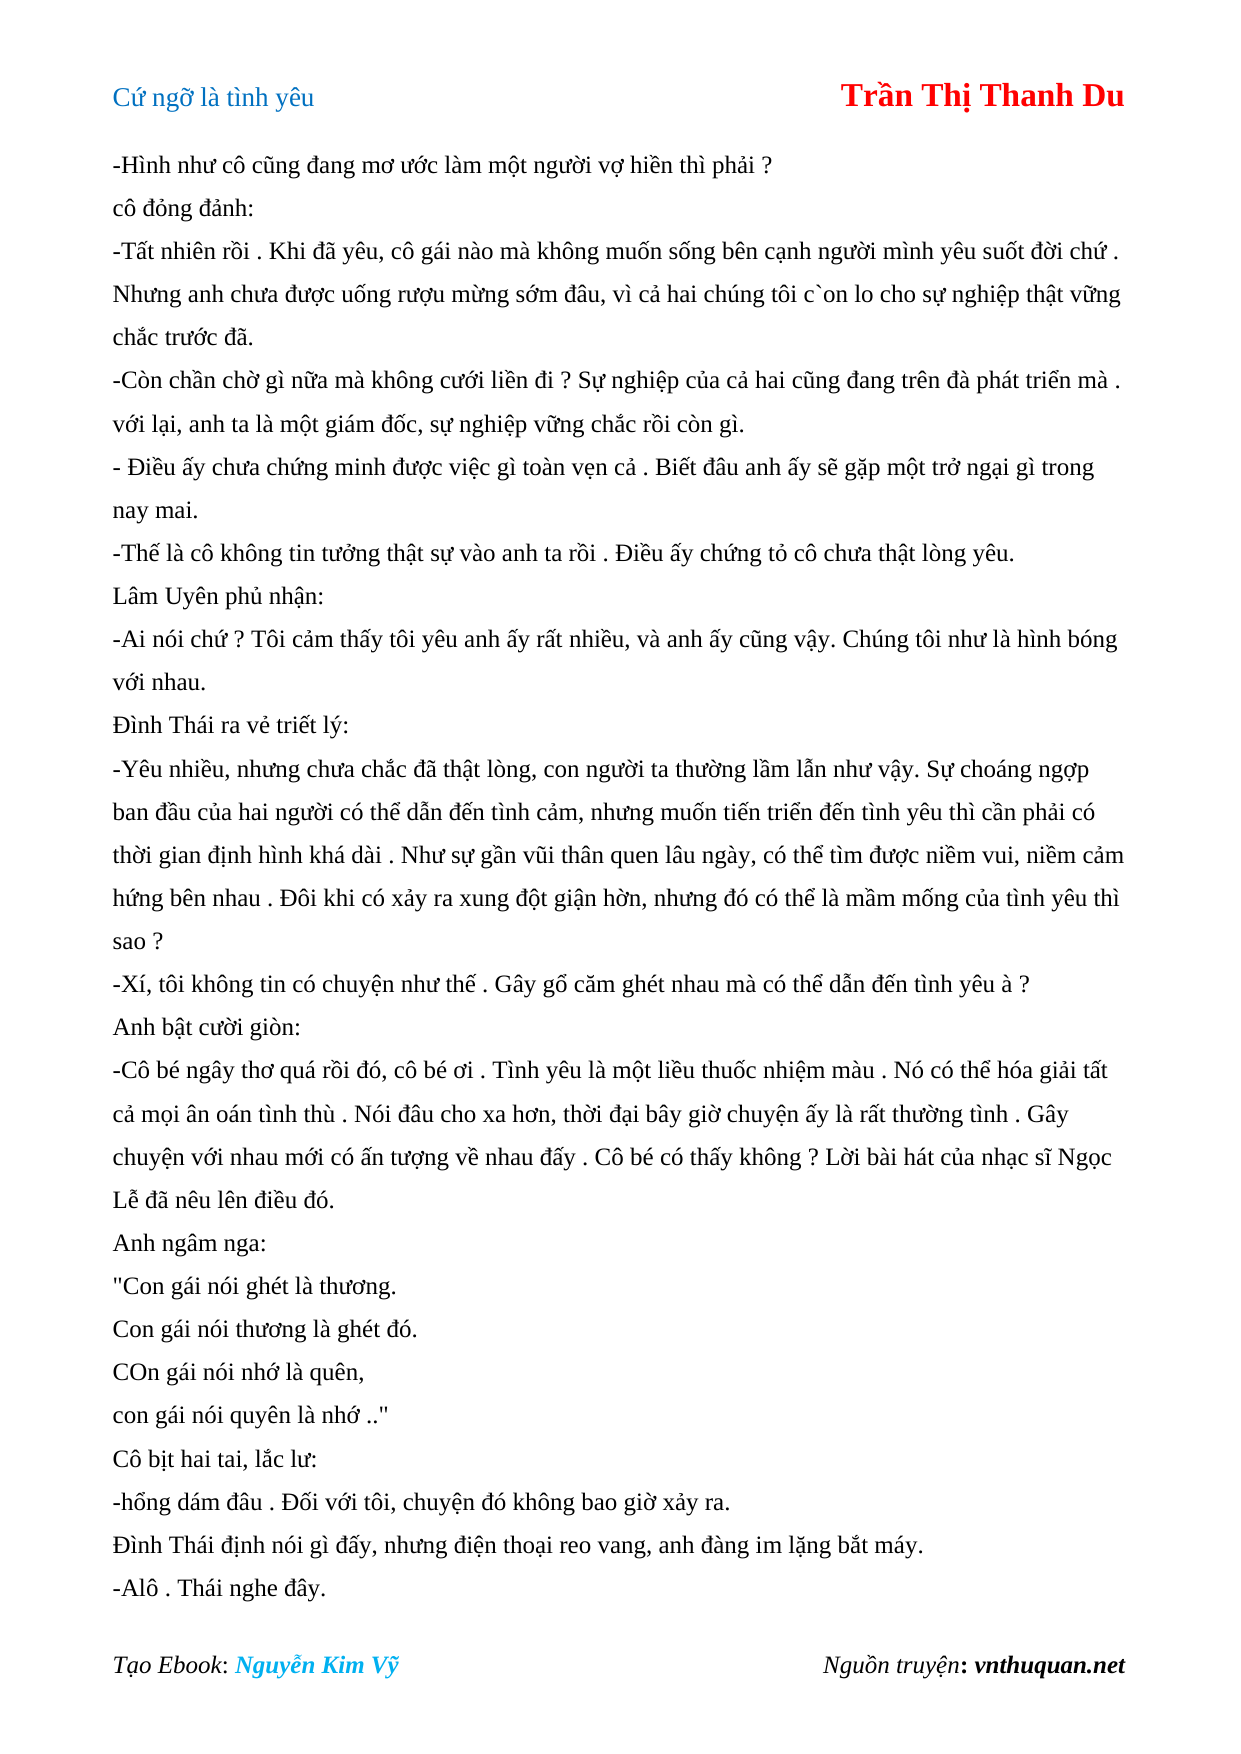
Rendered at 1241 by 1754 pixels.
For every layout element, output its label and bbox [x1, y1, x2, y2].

text [112, 150, 1128, 1602]
